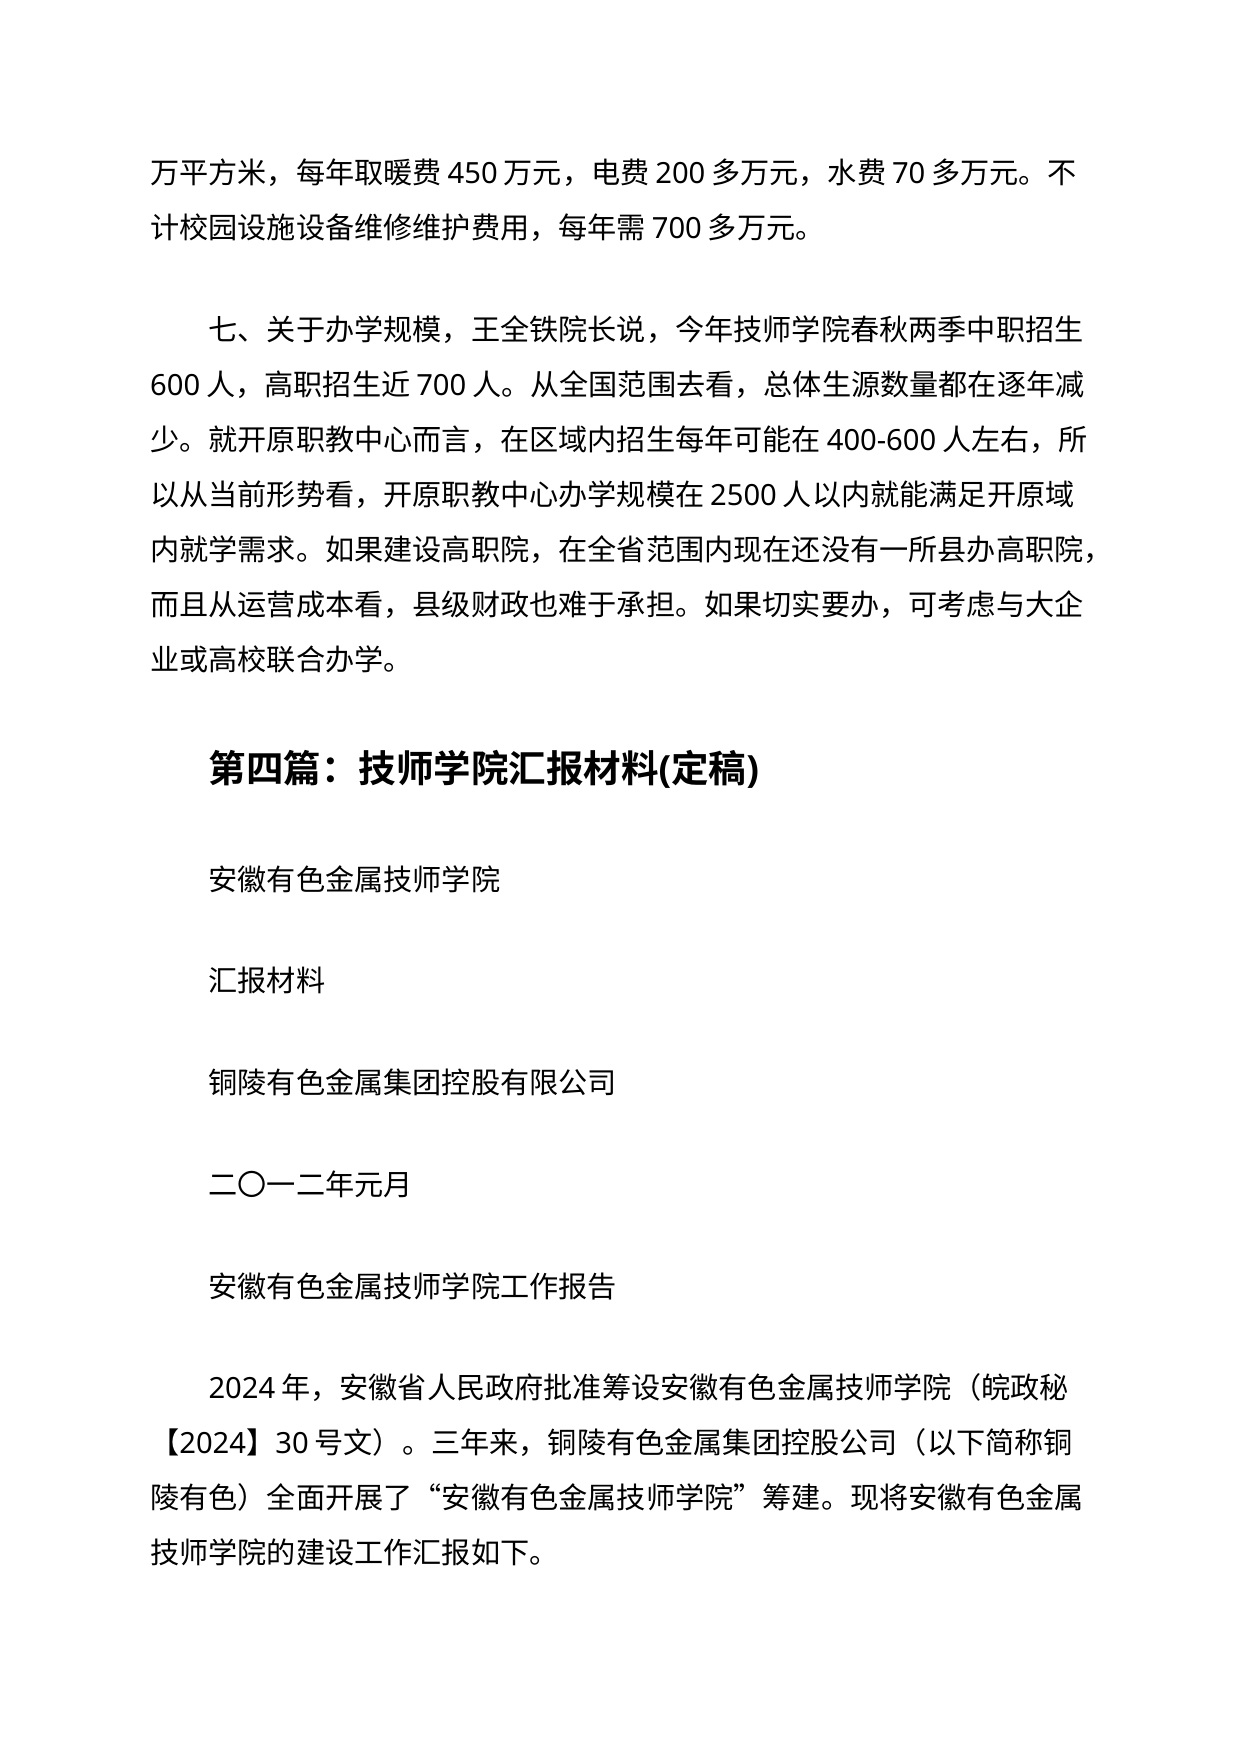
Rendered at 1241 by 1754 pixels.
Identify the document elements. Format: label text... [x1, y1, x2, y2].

text 第四篇：技师学院汇报材料(定稿) [150, 738, 1090, 793]
text 铜陵有色金属集团控股有限公司 [150, 1059, 1090, 1102]
text 七、关于办学规模，王全铁院长说，今年技师学院春秋两季中职招生600人，高职招生近700人。从全国范围去看，总体生源数量都在逐年减少。就开原职教中心而言，在区域内招生每年可能在400-600人左右，所以从当前形势看，开原职教中心办学规模在2500人以内就能满足开原域内就学需求。如果建设高职院，在全省范围内现在还没有一所县办高职院，而且从运营成本看，县级财政也难于承担。如果切实要办，可考虑与大企业或高校联合办学。 [150, 307, 1090, 679]
text 2024年，安徽省人民政府批准筹设安徽有色金属技师学院（皖政秘【2024】30号文）。三年来，铜陵有色金属集团控股公司（以下简称铜陵有色）全面开展了“安徽有色金属技师学院”筹建。现将安徽有色金属技师学院的建设工作汇报如下。 [150, 1365, 1090, 1572]
text 安徽有色金属技师学院工作报告 [150, 1263, 1090, 1305]
text 二〇一二年元月 [150, 1161, 1090, 1204]
text 安徽有色金属技师学院 [150, 856, 1090, 898]
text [150, 150, 1090, 247]
text 汇报材料 [150, 958, 1090, 1000]
